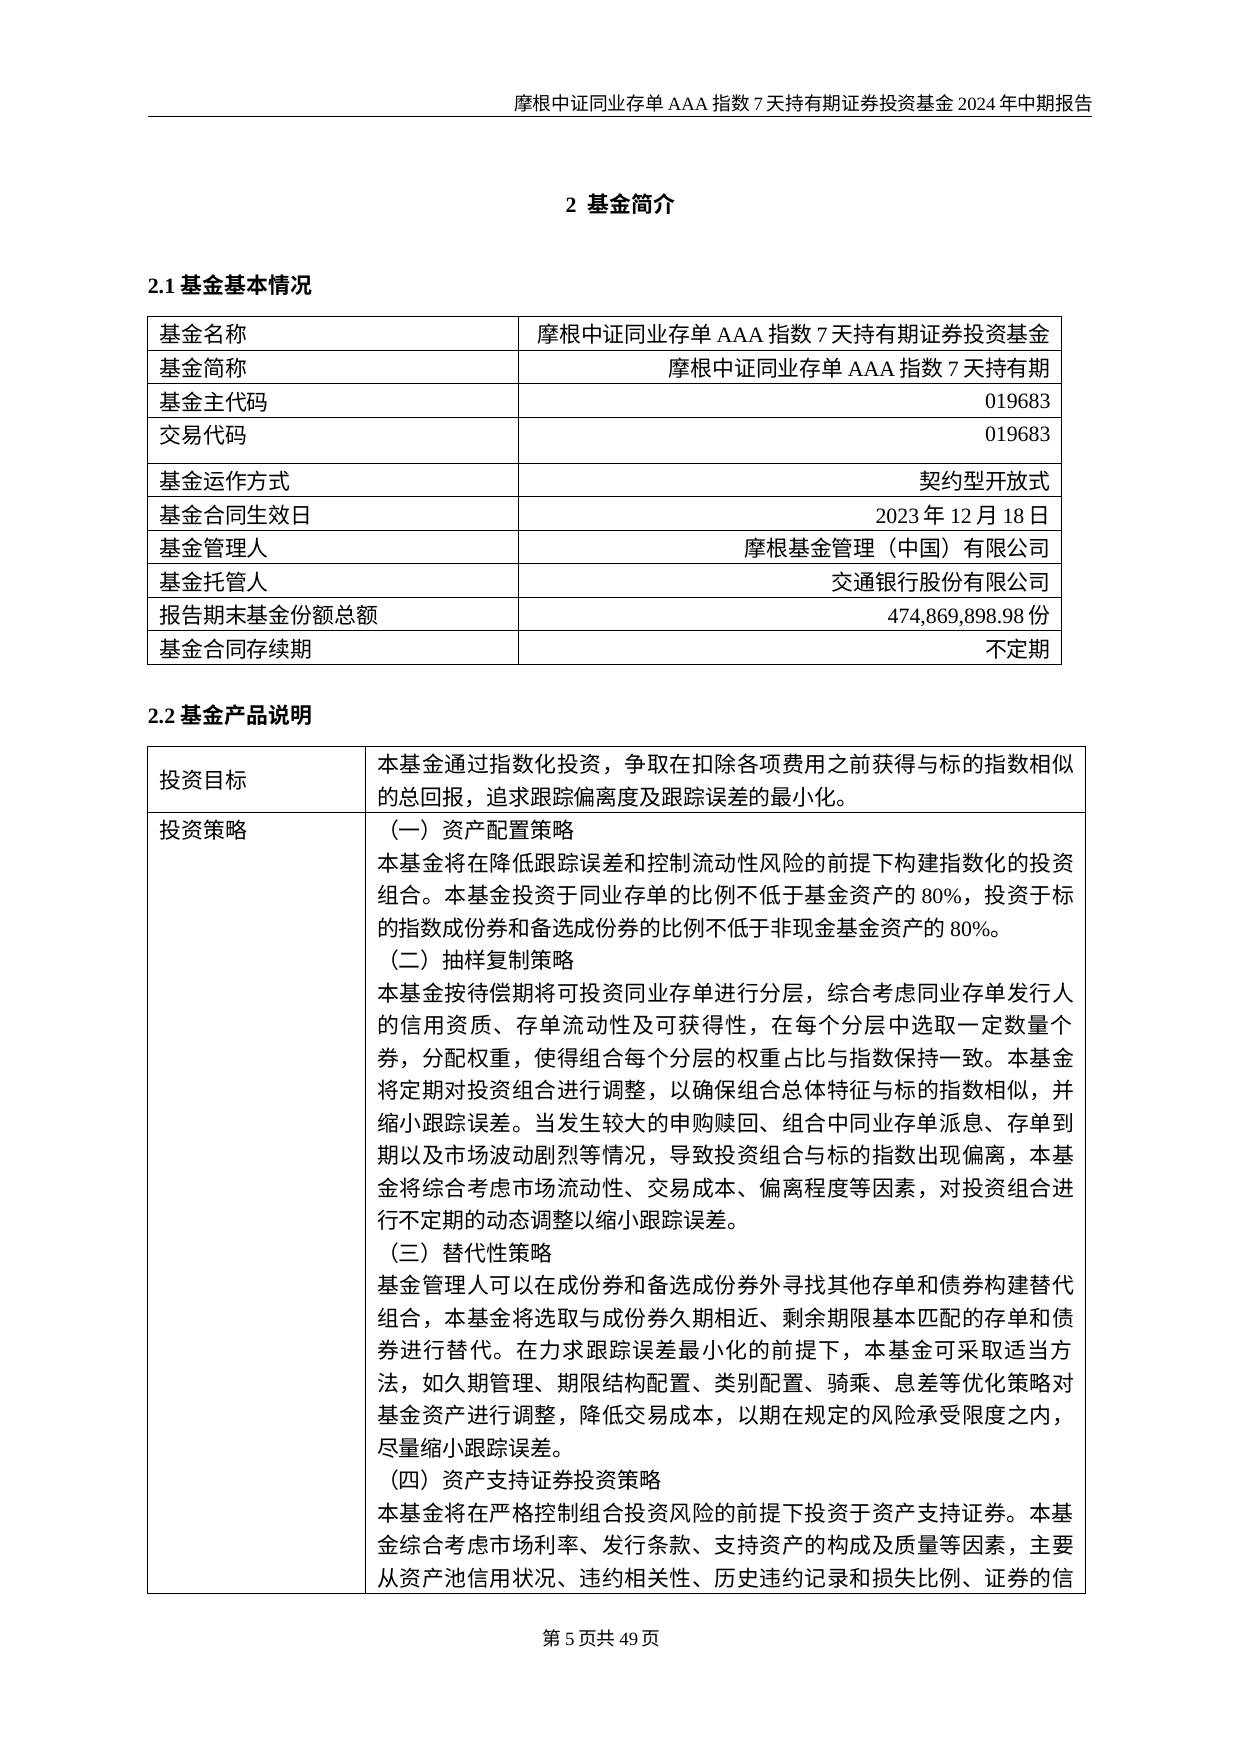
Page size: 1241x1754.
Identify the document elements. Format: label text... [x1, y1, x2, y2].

subtitle 2.1 基金基本情况 [148, 268, 1092, 300]
table_cell 摩根中证同业存单AAA指数7天持有期 [519, 351, 1061, 383]
table_header 本基金通过指数化投资，争取在扣除各项费用之前获得与标的指数相似的总回报，追求跟踪偏离度及跟踪误差的最小化。 [366, 747, 1085, 812]
table_cell 基金简称 [148, 351, 518, 383]
table_cell 投资策略 [148, 813, 365, 1593]
table_header 投资目标 [148, 747, 365, 812]
table_cell 2023年12月18日 [519, 497, 1061, 530]
subtitle 2 基金简介 [148, 187, 1092, 219]
table_header 摩根中证同业存单AAA指数7天持有期证券投资基金 [519, 317, 1061, 349]
table_cell 基金管理人 [148, 531, 518, 563]
table_cell 报告期末基金份额总额 [148, 598, 518, 630]
table_cell 474,869,898.98份 [519, 598, 1061, 630]
table_cell 交通银行股份有限公司 [519, 564, 1061, 597]
table_cell 基金合同生效日 [148, 497, 518, 530]
table_cell 基金合同存续期 [148, 631, 518, 664]
table_cell 摩根基金管理（中国）有限公司 [519, 531, 1061, 563]
table_cell 基金运作方式 [148, 464, 518, 496]
table_cell 契约型开放式 [519, 464, 1061, 496]
table_header 基金名称 [148, 317, 518, 349]
table_cell 基金托管人 [148, 564, 518, 597]
table_cell 基金主代码 [148, 384, 518, 417]
table_cell 交易代码 [148, 418, 518, 463]
table_cell 019683 [519, 418, 1061, 463]
table_cell 019683 [519, 384, 1061, 417]
table_cell 不定期 [519, 631, 1061, 664]
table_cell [366, 813, 1085, 1593]
subtitle 2.2 基金产品说明 [148, 697, 1092, 730]
